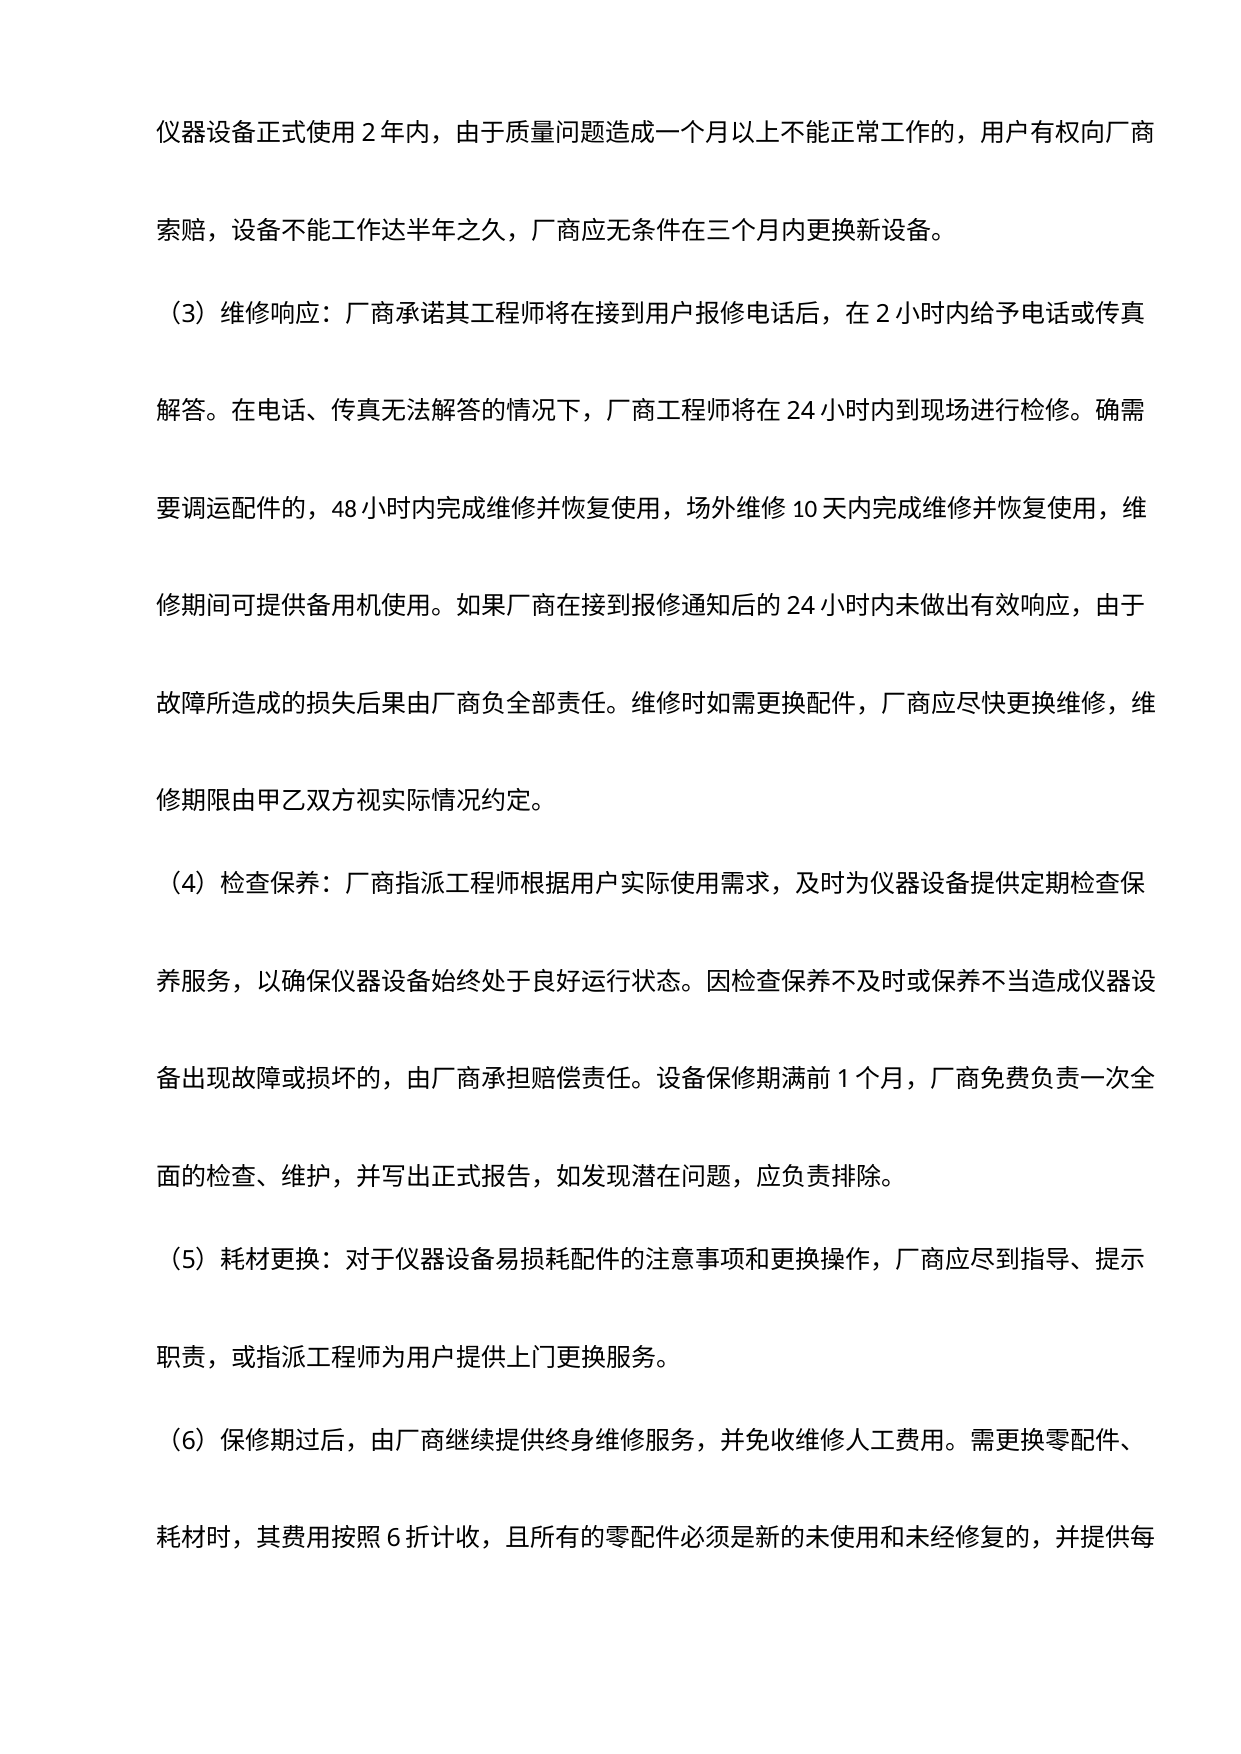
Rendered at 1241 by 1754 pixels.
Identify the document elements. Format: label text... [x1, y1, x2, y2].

text 仪器设备正式使用2年内，由于质量问题造成一个月以上不能正常工作的，用户有权向厂商索赔，设备不能工作达半年之久，厂商应无条件在三个月内更换新设备。 [156, 98, 1163, 261]
text （3）维修响应：厂商承诺其工程师将在接到用户报修电话后，在2小时内给予电话或传真解答。在电话、传真无法解答的情况下，厂商工程师将在24小时内到现场进行检修。确需要调运配件的，48小时内完成维修并恢复使用，场外维修10天内完成维修并恢复使用，维修期间可提供备用机使用。如果厂商在接到报修通知后的24小时内未做出有效响应，由于故障所造成的损失后果由厂商负全部责任。维修时如需更换配件，厂商应尽快更换维修，维修期限由甲乙双方视实际情况约定。 [156, 279, 1163, 831]
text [156, 1406, 1163, 1568]
text （5）耗材更换：对于仪器设备易损耗配件的注意事项和更换操作，厂商应尽到指导、提示职责，或指派工程师为用户提供上门更换服务。 [156, 1225, 1163, 1388]
text （4）检查保养：厂商指派工程师根据用户实际使用需求，及时为仪器设备提供定期检查保养服务，以确保仪器设备始终处于良好运行状态。因检查保养不及时或保养不当造成仪器设备出现故障或损坏的，由厂商承担赔偿责任。设备保修期满前1个月，厂商免费负责一次全面的检查、维护，并写出正式报告，如发现潜在问题，应负责排除。 [156, 849, 1163, 1207]
